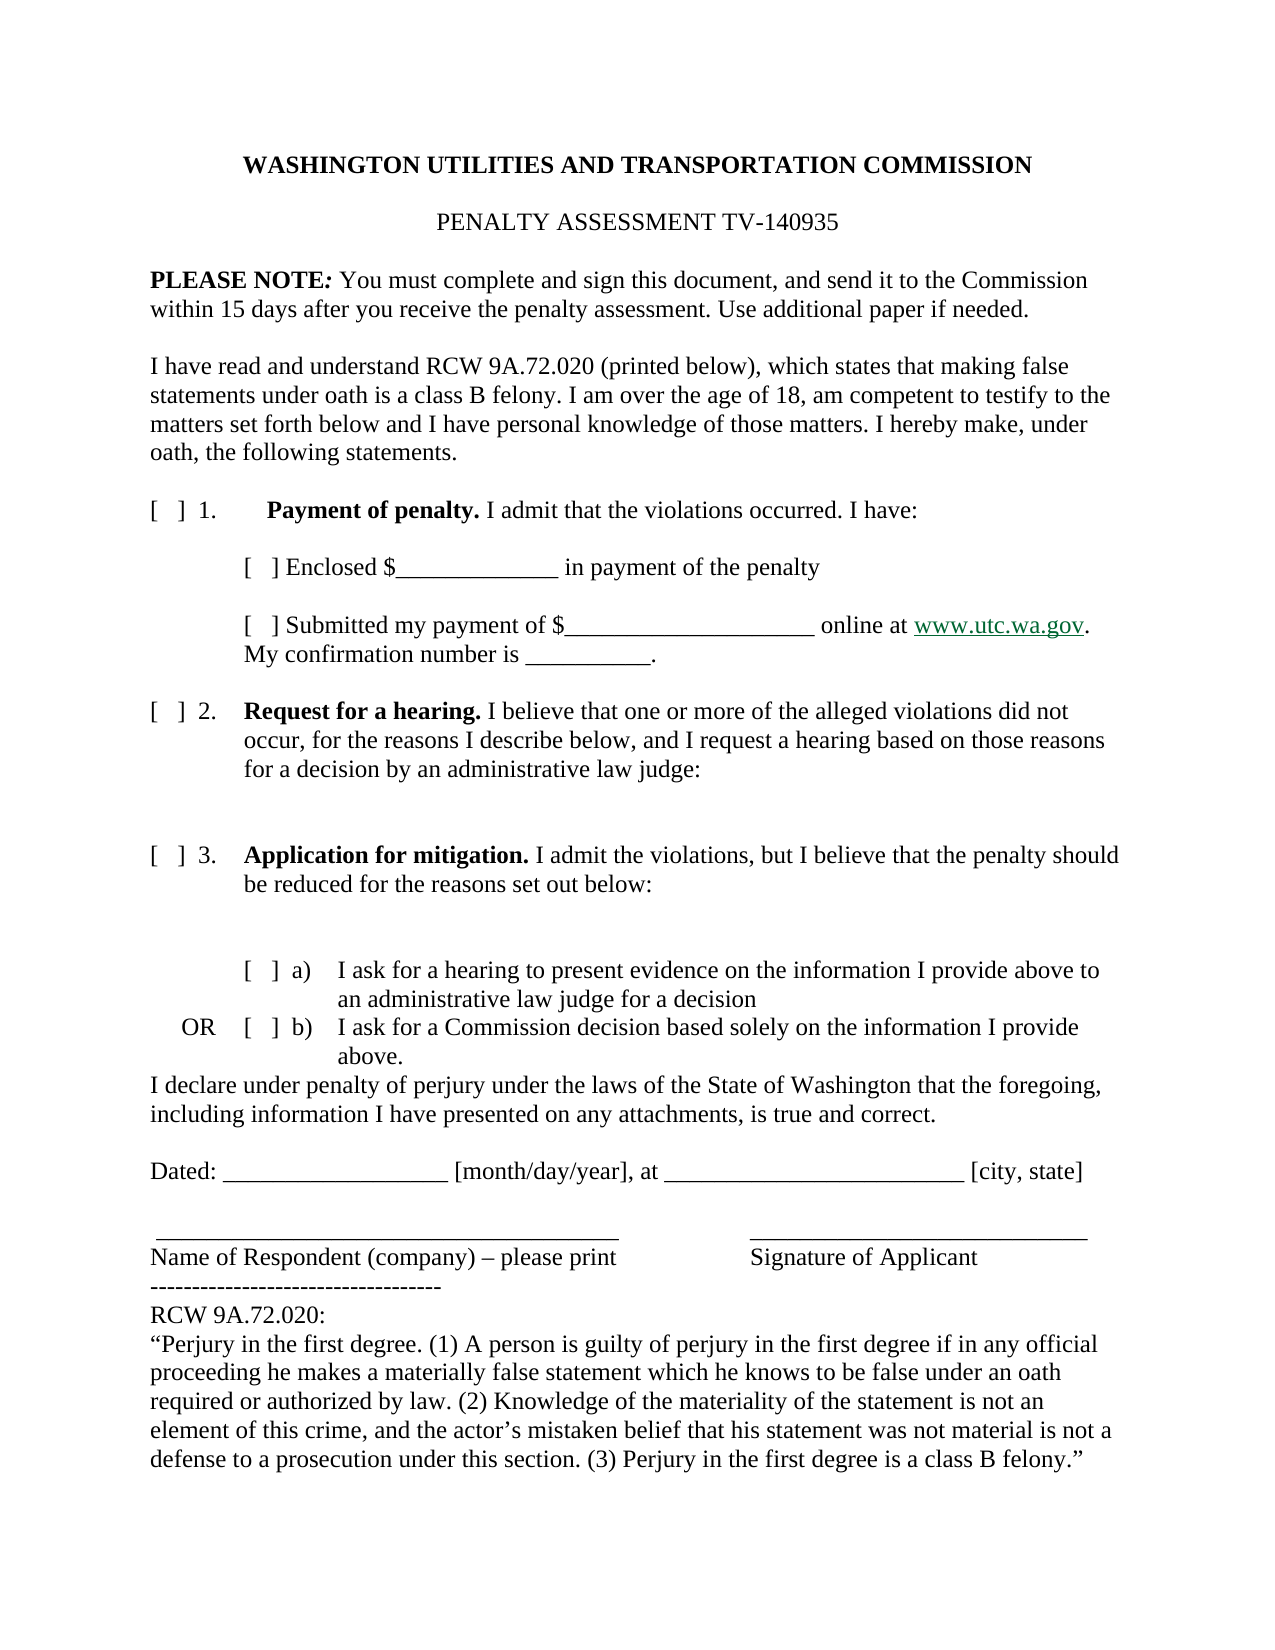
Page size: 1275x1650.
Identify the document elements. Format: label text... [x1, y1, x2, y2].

text OR [ ] b) I ask for a Commission decision based solely on the information I provide above. [150, 1012, 1125, 1070]
text Name of Respondent (company) – please print Signature of Applicant [150, 1242, 1125, 1271]
text I declare under penalty of perjury under the laws of the State of Washington that the foregoing, including information I have presented on any attachments, is true and correct. [150, 1070, 1125, 1127]
text Dated: __________________ [month/day/year], at ________________________ [city, state] [150, 1156, 1125, 1185]
text [ ] a) I ask for a hearing to present evidence on the information I provide above to an administrative law judge for a decision [150, 955, 1125, 1012]
text “Perjury in the first degree. (1) A person is guilty of perjury in the first degree if in any official proceeding he makes a materially false statement which he knows to be false under an oath required or authorized by law. (2) Knowledge of the materiality of the statement is not an element of this crime, and the actor’s mistaken belief that his statement was not material is not a defense to a prosecution under this section. (3) Perjury in the first degree is a class B felony.” [150, 1329, 1125, 1472]
text [ ] Submitted my payment of $____________________ online at www.utc.wa.gov. My confirmation number is __________. [225, 610, 1125, 667]
text [ ] 3. Application for mitigation. I admit the violations, but I believe that the penalty should be reduced for the reasons set out below: [150, 840, 1125, 897]
subtitle WASHINGTON UTILITIES AND TRANSPORTATION COMMISSION [150, 150, 1125, 179]
text [ ] 2. Request for a hearing. I believe that one or more of the alleged violations did not occur, for the reasons I describe below, and I request a hearing based on those reasons for a decision by an administrative law judge: [150, 696, 1125, 782]
text ----------------------------------- [150, 1271, 1125, 1300]
text PLEASE NOTE: You must complete and sign this document, and send it to the Commission within 15 days after you receive the penalty assessment. Use additional paper if needed. [150, 265, 1125, 322]
text I have read and understand RCW 9A.72.020 (printed below), which states that making false statements under oath is a class B felony. I am over the age of 18, am competent to testify to the matters set forth below and I have personal knowledge of those matters. I hereby make, under oath, the following statements. [150, 351, 1125, 466]
text [ ] Enclosed $_____________ in payment of the penalty [225, 552, 1125, 581]
text _____________________________________ ___________________________ [150, 1214, 1125, 1242]
text [ ] 1. Payment of penalty. I admit that the violations occurred. I have: [150, 495, 1125, 524]
text PENALTY ASSESSMENT TV-140935 [150, 207, 1125, 236]
text RCW 9A.72.020: [150, 1300, 1125, 1329]
